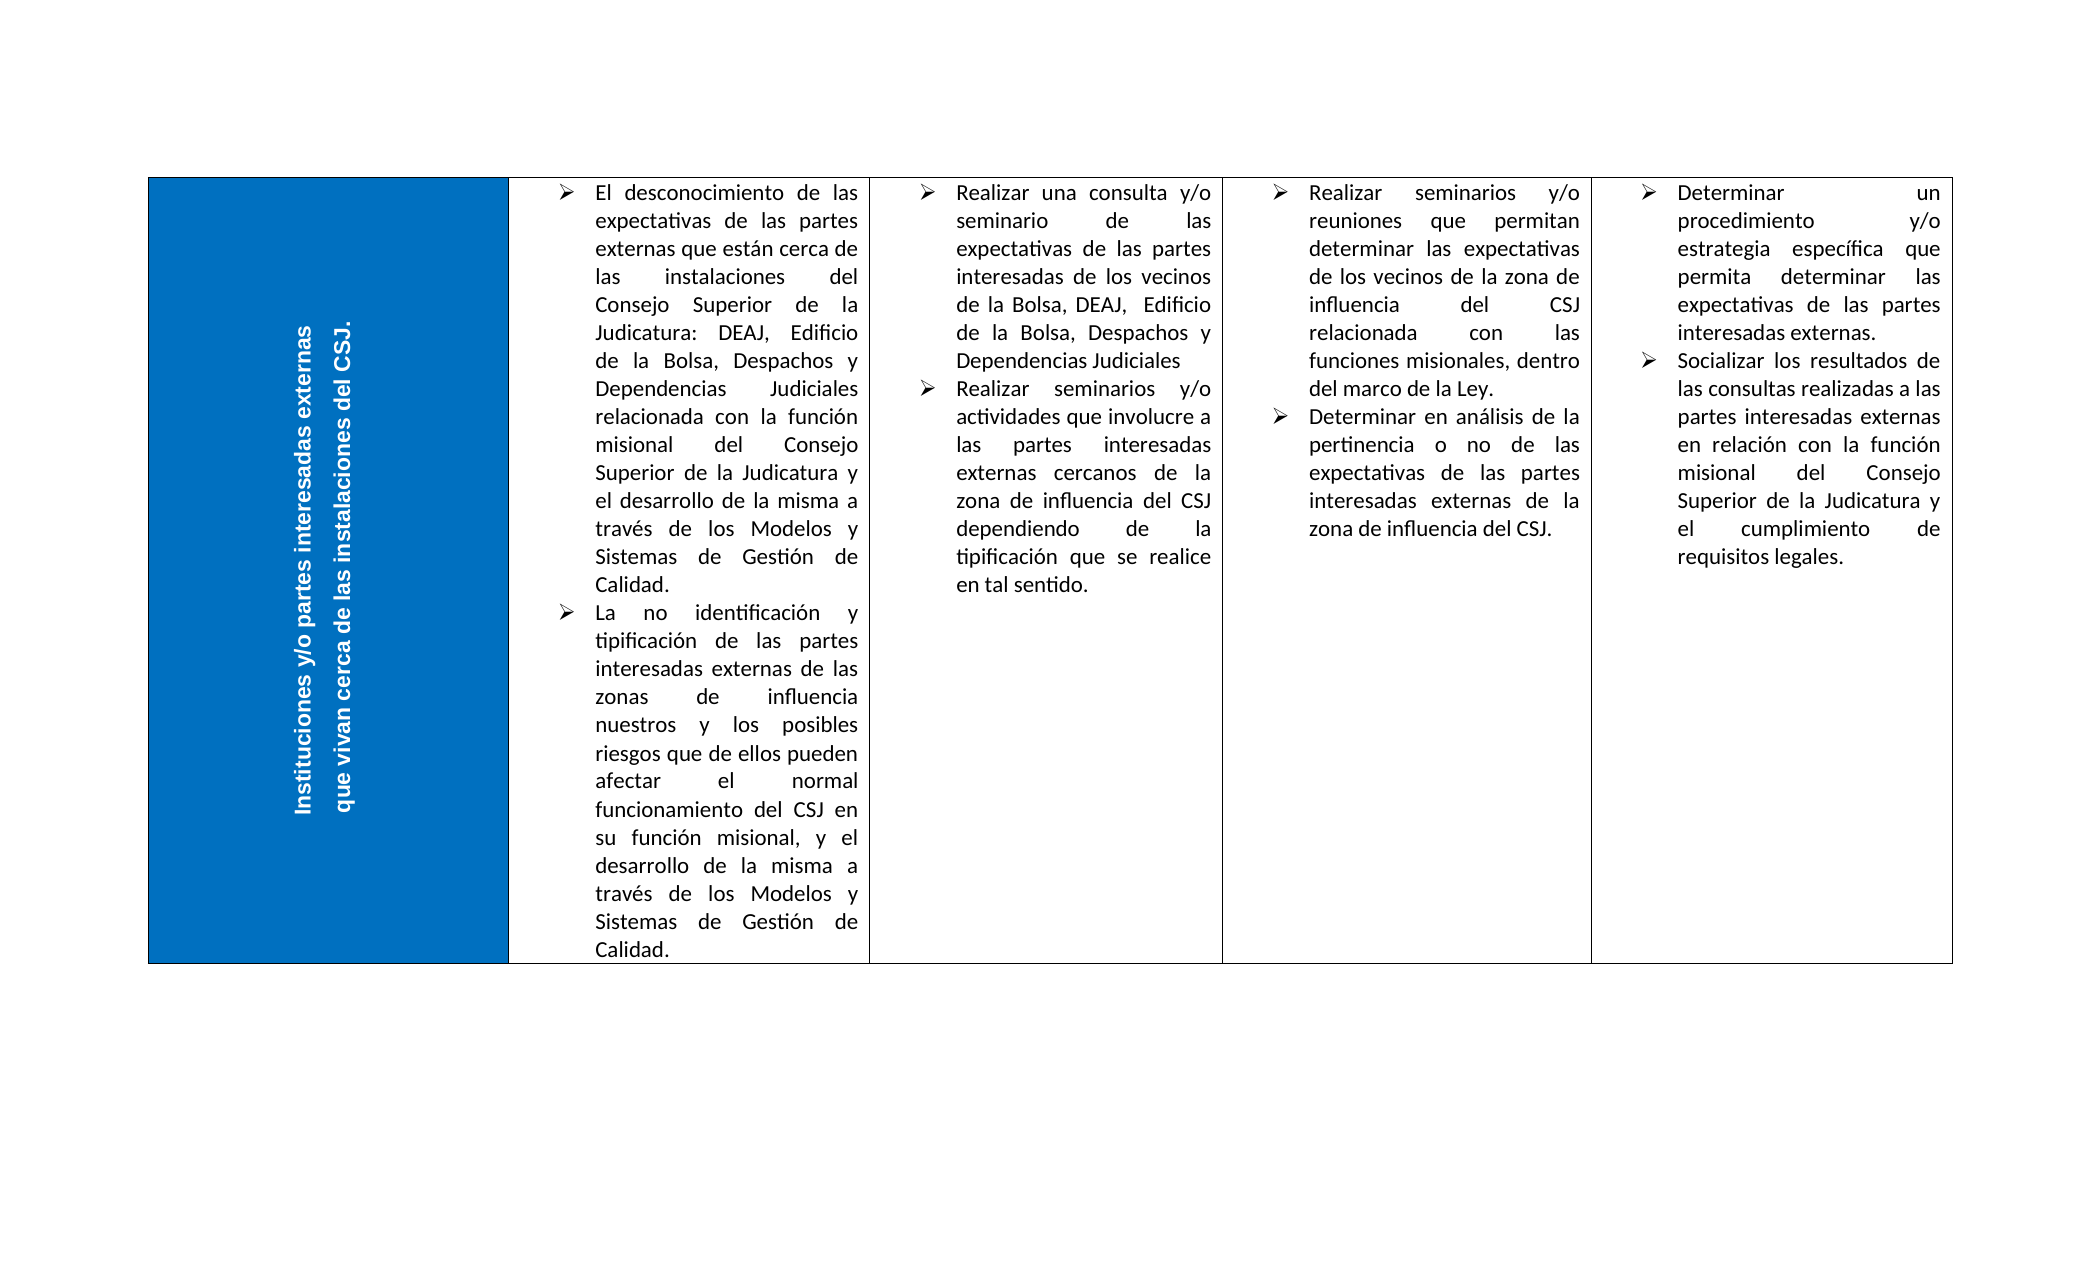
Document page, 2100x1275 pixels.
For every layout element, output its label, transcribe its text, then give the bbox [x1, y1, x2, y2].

table_cell El desconocimiento de las expectativas de las partes externas que están cerca de las instalaciones del Consejo Superior de la Judicatura: DEAJ, Edificio de la Bolsa, Despachos y Dependencias Judiciales relacionada con la función misional del Consejo Superior de la Judicatura y el desarrollo de la misma a través de los Modelos y Sistemas de Gestión de Calidad. La no identificación y tipificación de las partes interesadas externas de las zonas de influencia nuestros y los posibles riesgos que de ellos pueden afectar el normal funcionamiento del CSJ en su función misional, y el desarrollo de la misma a través de los Modelos y Sistemas de Gestión de Calidad. [509, 178, 869, 963]
table_cell Realizar una consulta y/o seminario de las expectativas de las partes interesadas de los vecinos de la Bolsa, DEAJ, Edificio de la Bolsa, Despachos y Dependencias Judiciales Realizar seminarios y/o actividades que involucre a las partes interesadas externas cercanos de la zona de influencia del CSJ dependiendo de la tipificación que se realice en tal sentido. [870, 178, 1222, 963]
table_cell Realizar seminarios y/o reuniones que permitan determinar las expectativas de los vecinos de la zona de influencia del CSJ relacionada con las funciones misionales, dentro del marco de la Ley. Determinar en análisis de la pertinencia o no de las expectativas de las partes interesadas externas de la zona de influencia del CSJ. [1223, 178, 1591, 963]
table_cell Determinar un procedimiento y/o estrategia específica que permita determinar las expectativas de las partes interesadas externas. Socializar los resultados de las consultas realizadas a las partes interesadas externas en relación con la función misional del Consejo Superior de la Judicatura y el cumplimiento de requisitos legales. [1592, 178, 1952, 963]
table_cell Instituciones y/o partes interesadas externas que vivan cerca de las instalaciones del CSJ. [149, 178, 508, 963]
